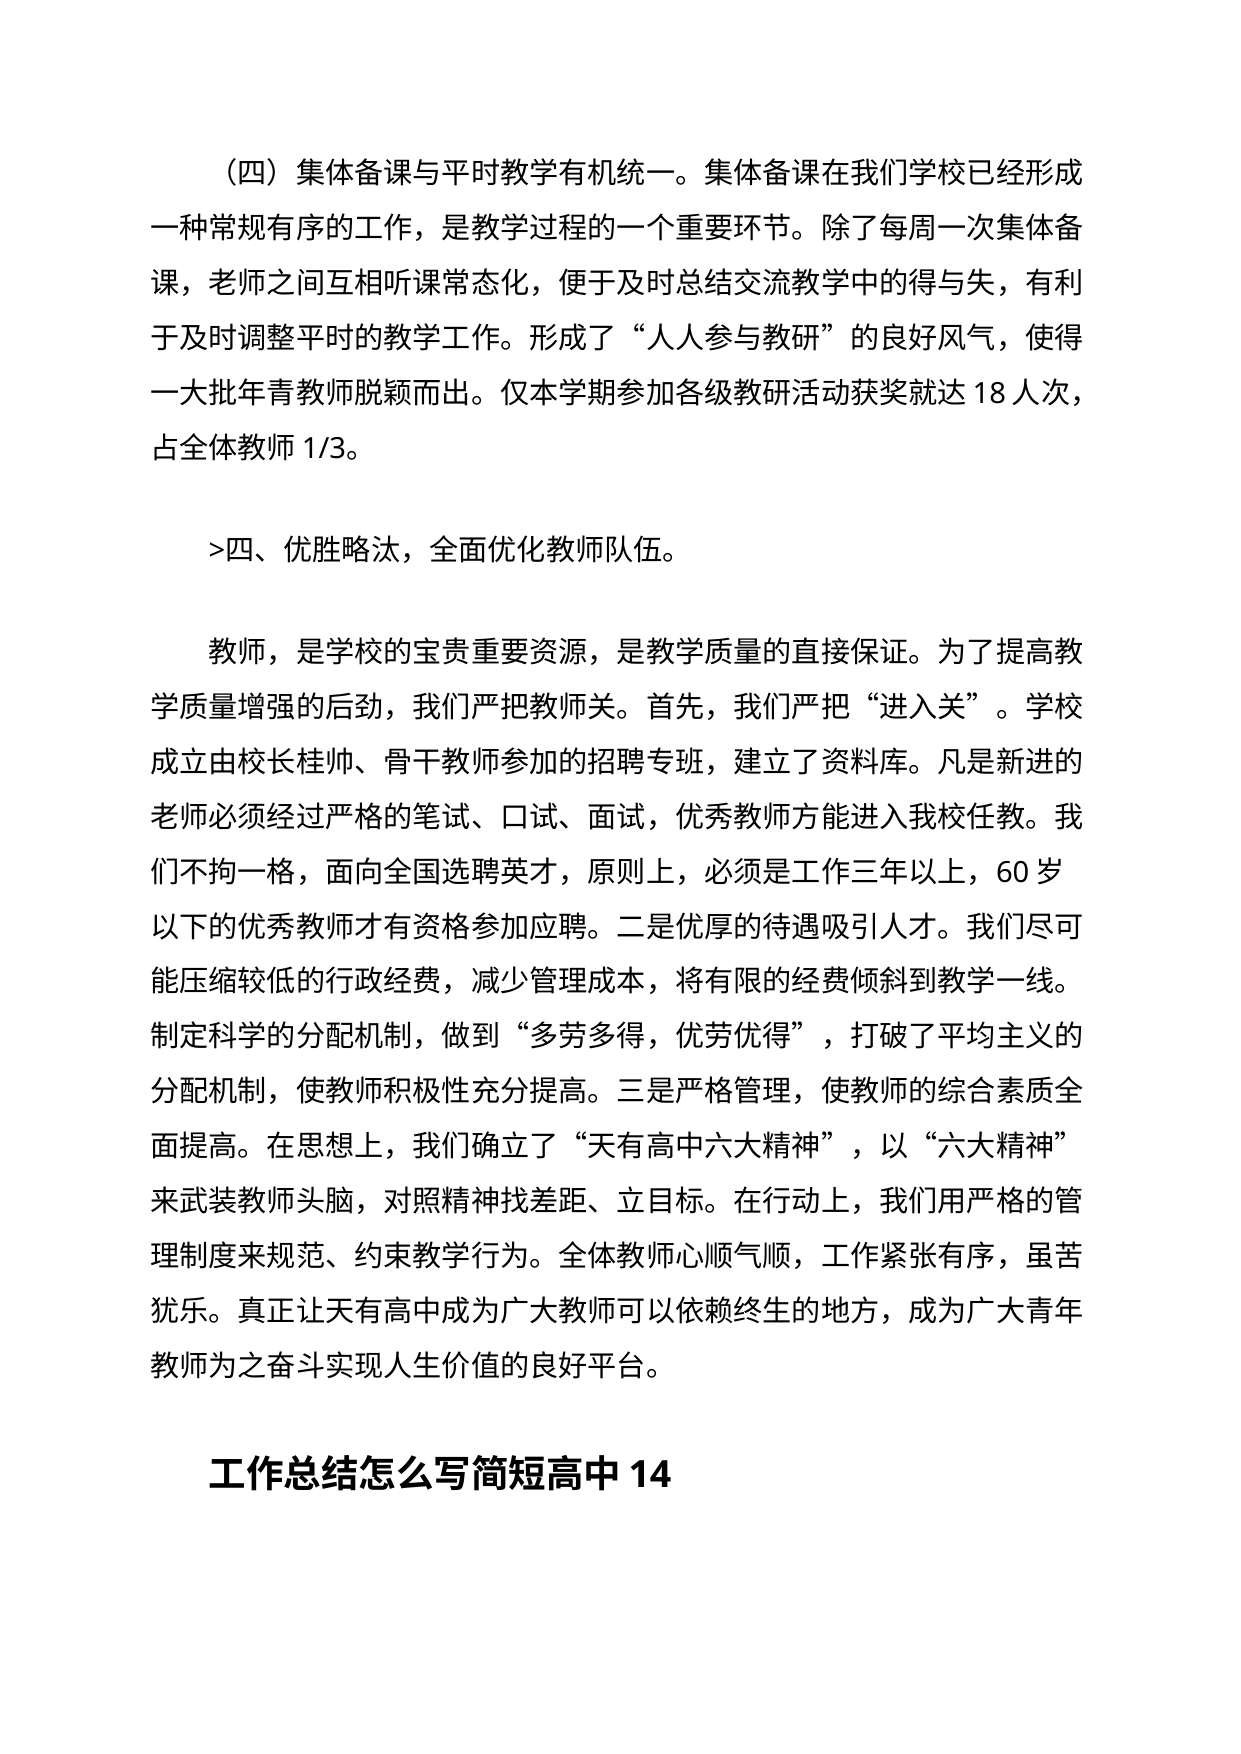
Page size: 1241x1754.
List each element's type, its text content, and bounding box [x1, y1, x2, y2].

text （四）集体备课与平时教学有机统一。集体备课在我们学校已经形成一种常规有序的工作，是教学过程的一个重要环节。除了每周一次集体备课，老师之间互相听课常态化，便于及时总结交流教学中的得与失，有利于及时调整平时的教学工作。形成了“人人参与教研”的良好风气，使得一大批年青教师脱颖而出。仅本学期参加各级教研活动获奖就达18人次，占全体教师1/3。 [150, 150, 1090, 467]
text >四、优胜略汰，全面优化教师队伍。 [150, 527, 1090, 569]
text 教师，是学校的宝贵重要资源，是教学质量的直接保证。为了提高教学质量增强的后劲，我们严把教师关。首先，我们严把“进入关”。学校成立由校长桂帅、骨干教师参加的招聘专班，建立了资料库。凡是新进的老师必须经过严格的笔试、口试、面试，优秀教师方能进入我校任教。我们不拘一格，面向全国选聘英才，原则上，必须是工作三年以上，60岁以下的优秀教师才有资格参加应聘。二是优厚的待遇吸引人才。我们尽可能压缩较低的行政经费，减少管理成本，将有限的经费倾斜到教学一线。制定科学的分配机制，做到“多劳多得，优劳优得”，打破了平均主义的分配机制，使教师积极性充分提高。三是严格管理，使教师的综合素质全面提高。在思想上，我们确立了“天有高中六大精神”，以“六大精神”来武装教师头脑，对照精神找差距、立目标。在行动上，我们用严格的管理制度来规范、约束教学行为。全体教师心顺气顺，工作紧张有序，虽苦犹乐。真正让天有高中成为广大教师可以依赖终生的地方，成为广大青年教师为之奋斗实现人生价值的良好平台。 [150, 628, 1090, 1384]
text 工作总结怎么写简短高中14 [150, 1444, 1090, 1498]
